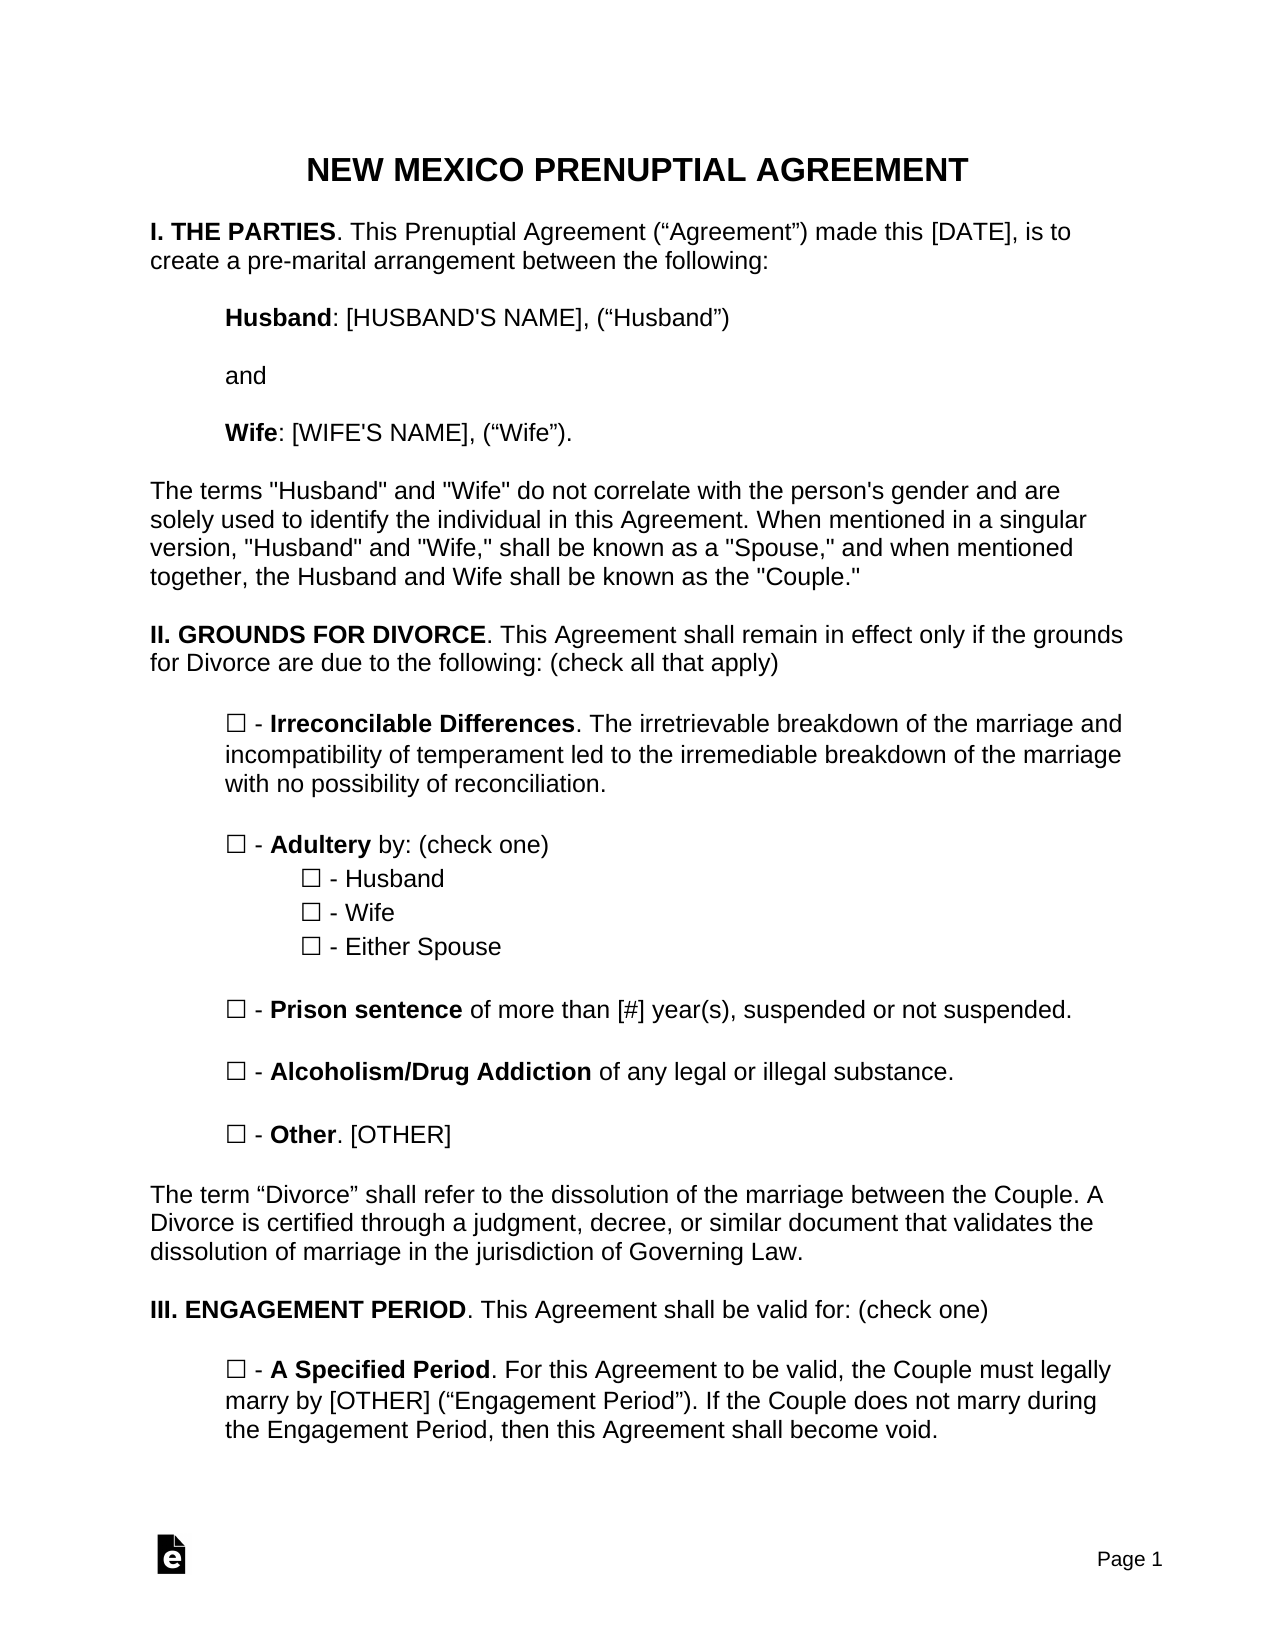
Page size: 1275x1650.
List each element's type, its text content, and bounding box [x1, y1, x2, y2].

text - A Specified Period. For this Agreement to be valid, the Couple must legally marry by [OTHER] (“Engagement Period”). If the Couple does not marry during the Engagement Period, then this Agreement shall become void. [225, 1352, 1125, 1444]
text - Prison sentence of more than [#] year(s), suspended or not suspended. [225, 991, 1125, 1025]
text II. GROUNDS FOR DIVORCE. This Agreement shall remain in effect only if the grounds for Divorce are due to the following: (check all that apply) [150, 620, 1125, 677]
text - Wife [300, 894, 1125, 928]
text Husband: [HUSBAND'S NAME], (“Husband”) [225, 303, 1125, 332]
text - Adultery by: (check one) [225, 826, 1125, 860]
text I. THE PARTIES. This Prenuptial Agreement (“Agreement”) made this [DATE], is to create a pre-marital arrangement between the following: [150, 217, 1125, 275]
text - Alcoholism/Drug Addiction of any legal or illegal substance. [225, 1054, 1125, 1088]
text Wife: [WIFE'S NAME], (“Wife”). [225, 418, 1125, 447]
text and [225, 361, 1125, 390]
text NEW MEXICO PRENUPTIAL AGREEMENT [150, 150, 1125, 188]
text - Other. [OTHER] [225, 1117, 1125, 1151]
text - Husband [300, 860, 1125, 894]
text The terms "Husband" and "Wife" do not correlate with the person's gender and are solely used to identify the individual in this Agreement. When mentioned in a singular version, "Husband" and "Wife," shall be known as a "Spouse," and when mentioned together, the Husband and Wife shall be known as the "Couple." [150, 476, 1125, 591]
text - Either Spouse [300, 928, 1125, 962]
text III. ENGAGEMENT PERIOD. This Agreement shall be valid for: (check one) [150, 1295, 1125, 1323]
text The term “Divorce” shall refer to the dissolution of the marriage between the Couple. A Divorce is certified through a judgment, decree, or similar document that validates the dissolution of marriage in the jurisdiction of Governing Law. [150, 1180, 1125, 1266]
text - Irreconcilable Differences. The irretrievable breakdown of the marriage and incompatibility of temperament led to the irremediable breakdown of the marriage with no possibility of reconciliation. [225, 706, 1125, 797]
picture [150, 1533, 192, 1575]
